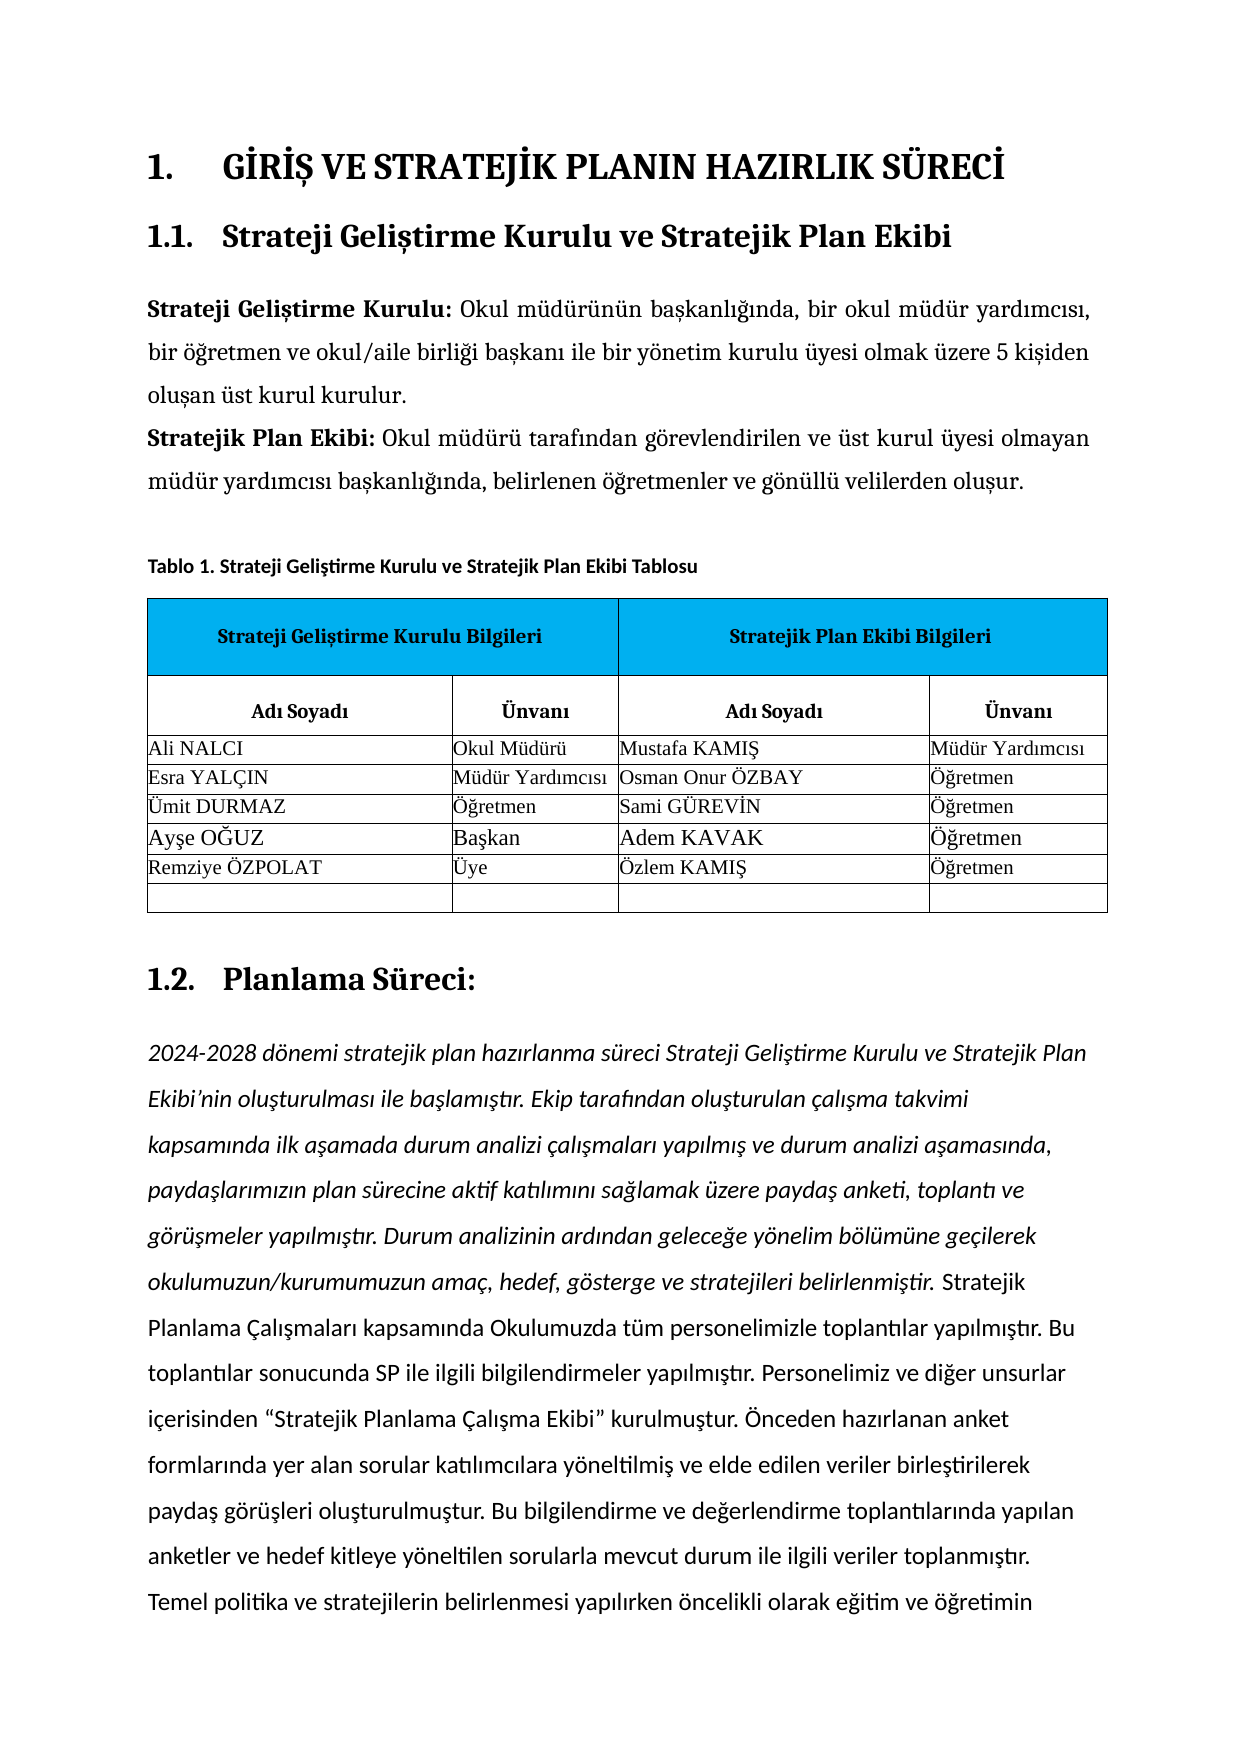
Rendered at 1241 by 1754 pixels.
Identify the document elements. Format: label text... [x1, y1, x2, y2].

table_cell Okul Müdürü [453, 736, 618, 764]
table_cell Ümit DURMAZ [148, 795, 452, 823]
table_cell Özlem KAMIŞ [619, 855, 929, 883]
list GİRİŞ VE STRATEJİK PLANIN HAZIRLIK SÜRECİ [148, 146, 1119, 189]
table_cell Öğretmen [930, 795, 1107, 823]
table_cell Müdür Yardımcısı [930, 736, 1107, 764]
table_header Stratejik Plan Ekibi Bilgileri [619, 599, 1107, 675]
list Planlama Süreci: [148, 961, 1119, 999]
table_cell Öğretmen [930, 765, 1107, 793]
table_cell Esra YALÇIN [148, 765, 452, 793]
table_cell Üye [453, 855, 618, 883]
text Stratejik Plan Ekibi: Okul müdürü tarafından görevlendirilen ve üst kurul üyesi olmayan müdür yardımcısı başkanlığında, belirlenen öğretmenler ve gönüllü velilerden oluşur. [148, 424, 1090, 496]
text Tablo 1. Strateji Geliştirme Kurulu ve Stratejik Plan Ekibi Tablosu [148, 553, 1119, 579]
table_cell Öğretmen [930, 824, 1107, 854]
table_cell Ünvanı [930, 676, 1107, 735]
table_cell Ali NALCI [148, 736, 452, 764]
table_cell Osman Onur ÖZBAY [619, 765, 929, 793]
table_cell Başkan [453, 824, 618, 854]
table_cell Adı Soyadı [619, 676, 929, 735]
table_cell Sami GÜREVİN [619, 795, 929, 823]
list Strateji Geliştirme Kurulu ve Stratejik Plan Ekibi [148, 218, 1119, 256]
table_cell Ünvanı [453, 676, 618, 735]
table_cell Adem KAVAK [619, 824, 929, 854]
table_cell Müdür Yardımcısı [453, 765, 618, 793]
table_cell [619, 884, 929, 912]
table_cell Öğretmen [453, 795, 618, 823]
table_cell [930, 884, 1107, 912]
table_cell Ayşe OĞUZ [148, 824, 452, 854]
table_cell Remziye ÖZPOLAT [148, 855, 452, 883]
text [148, 1037, 1091, 1617]
table_header Strateji Geliştirme Kurulu Bilgileri [148, 599, 618, 675]
table_cell [453, 884, 618, 912]
table_cell Öğretmen [930, 855, 1107, 883]
table_cell Adı Soyadı [148, 676, 452, 735]
table_cell [148, 884, 452, 912]
table_cell Mustafa KAMIŞ [619, 736, 929, 764]
text Strateji Geliştirme Kurulu: Okul müdürünün başkanlığında, bir okul müdür yardımcısı, bir öğretmen ve okul/aile birliği başkanı ile bir yönetim kurulu üyesi olmak üzere 5 kişiden oluşan üst kurul kurulur. [148, 294, 1091, 409]
